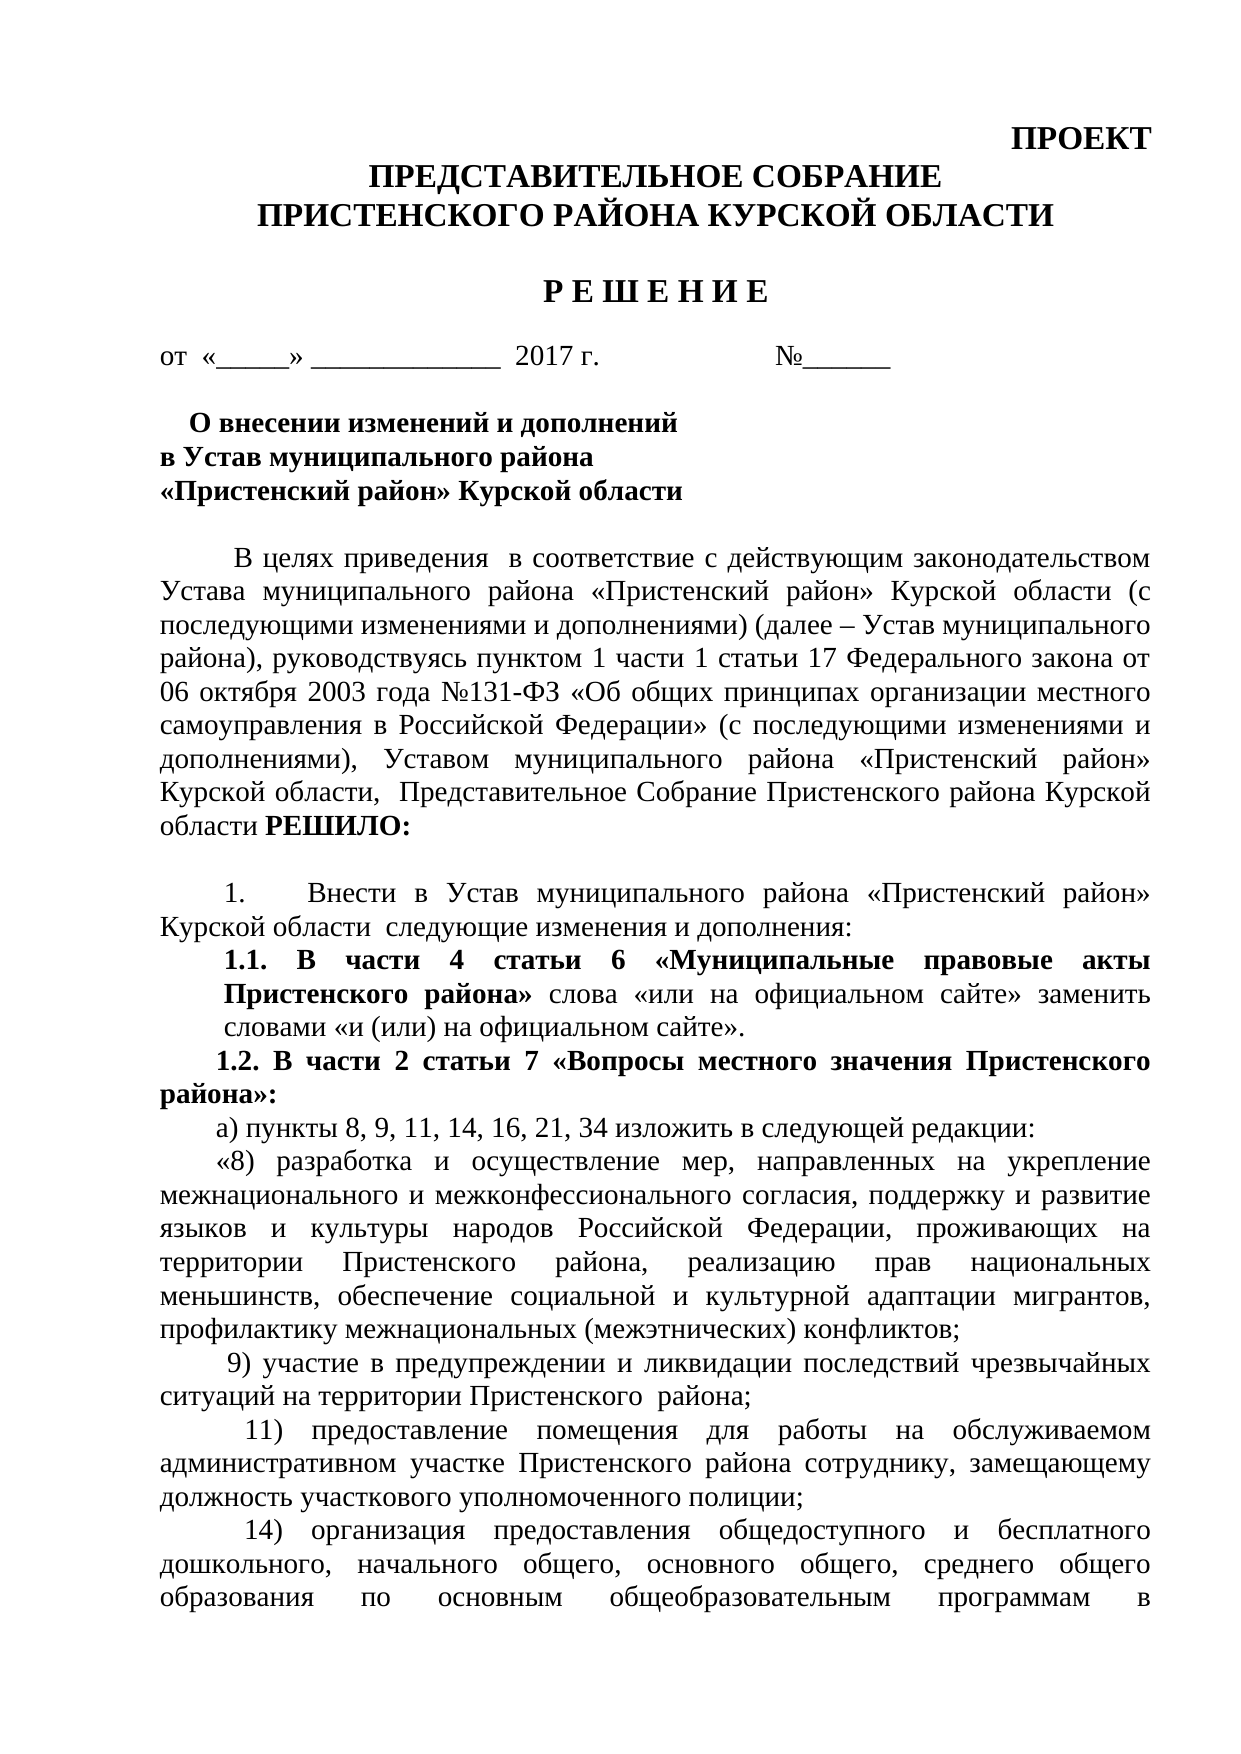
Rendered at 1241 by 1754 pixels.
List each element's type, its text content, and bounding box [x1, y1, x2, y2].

list Внести в Устав муниципального района «Пристенский район» Курской области следующие изменения и дополнения: [159, 875, 1152, 942]
subtitle Р Е Ш Е Н И Е [159, 271, 1152, 310]
text О внесении изменений и дополнений [159, 406, 1152, 439]
subtitle ПРЕДСТАВИТЕЛЬНОЕ СОБРАНИЕ [159, 156, 1152, 195]
text в Устав муниципального района [159, 439, 1152, 473]
text от «_____» _____________ 2017 г. №______ [159, 338, 1152, 372]
text 9) участие в предупреждении и ликвидации последствий чрезвычайных ситуаций на территории Пристенского района; [159, 1345, 1152, 1412]
text 11) предоставление помещения для работы на обслуживаемом административном участке Пристенского района сотруднику, замещающему должность участкового уполномоченного полиции; [159, 1412, 1152, 1512]
text 1.1. В части 4 статьи 6 «Муниципальные правовые акты Пристенского района» слова «или на официальном сайте» заменить словами «и (или) на официальном сайте». [223, 942, 1152, 1043]
text 1.2. В части 2 статьи 7 «Вопросы местного значения Пристенского района»: [159, 1043, 1152, 1110]
text «Пристенский район» Курской области [159, 473, 1152, 506]
subtitle ПРОЕКТ [159, 118, 1152, 156]
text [159, 1512, 1152, 1613]
text «8) разработка и осуществление мер, направленных на укрепление межнационального и межконфессионального согласия, поддержку и развитие языков и культуры народов Российской Федерации, проживающих на территории Пристенского района, реализацию прав национальных меньшинств, обеспечение социальной и культурной адаптации мигрантов, профилактику межнациональных (межэтнических) конфликтов; [159, 1143, 1152, 1345]
text В целях приведения в соответствие с действующим законодательством Устава муниципального района «Пристенский район» Курской области (с последующими изменениями и дополнениями) (далее – Устав муниципального района), руководствуясь пунктом 1 части 1 статьи 17 Федерального закона от 06 октября 2003 года №131-ФЗ «Об общих принципах организации местного самоуправления в Российской Федерации» (с последующими изменениями и дополнениями), Уставом муниципального района «Пристенский район» Курской области, Представительное Собрание Пристенского района Курской области РЕШИЛО: [159, 540, 1152, 842]
subtitle ПРИСТЕНСКОГО РАЙОНА КУРСКОЙ ОБЛАСТИ [159, 195, 1152, 233]
text а) пункты 8, 9, 11, 14, 16, 21, 34 изложить в следующей редакции: [159, 1110, 1152, 1143]
